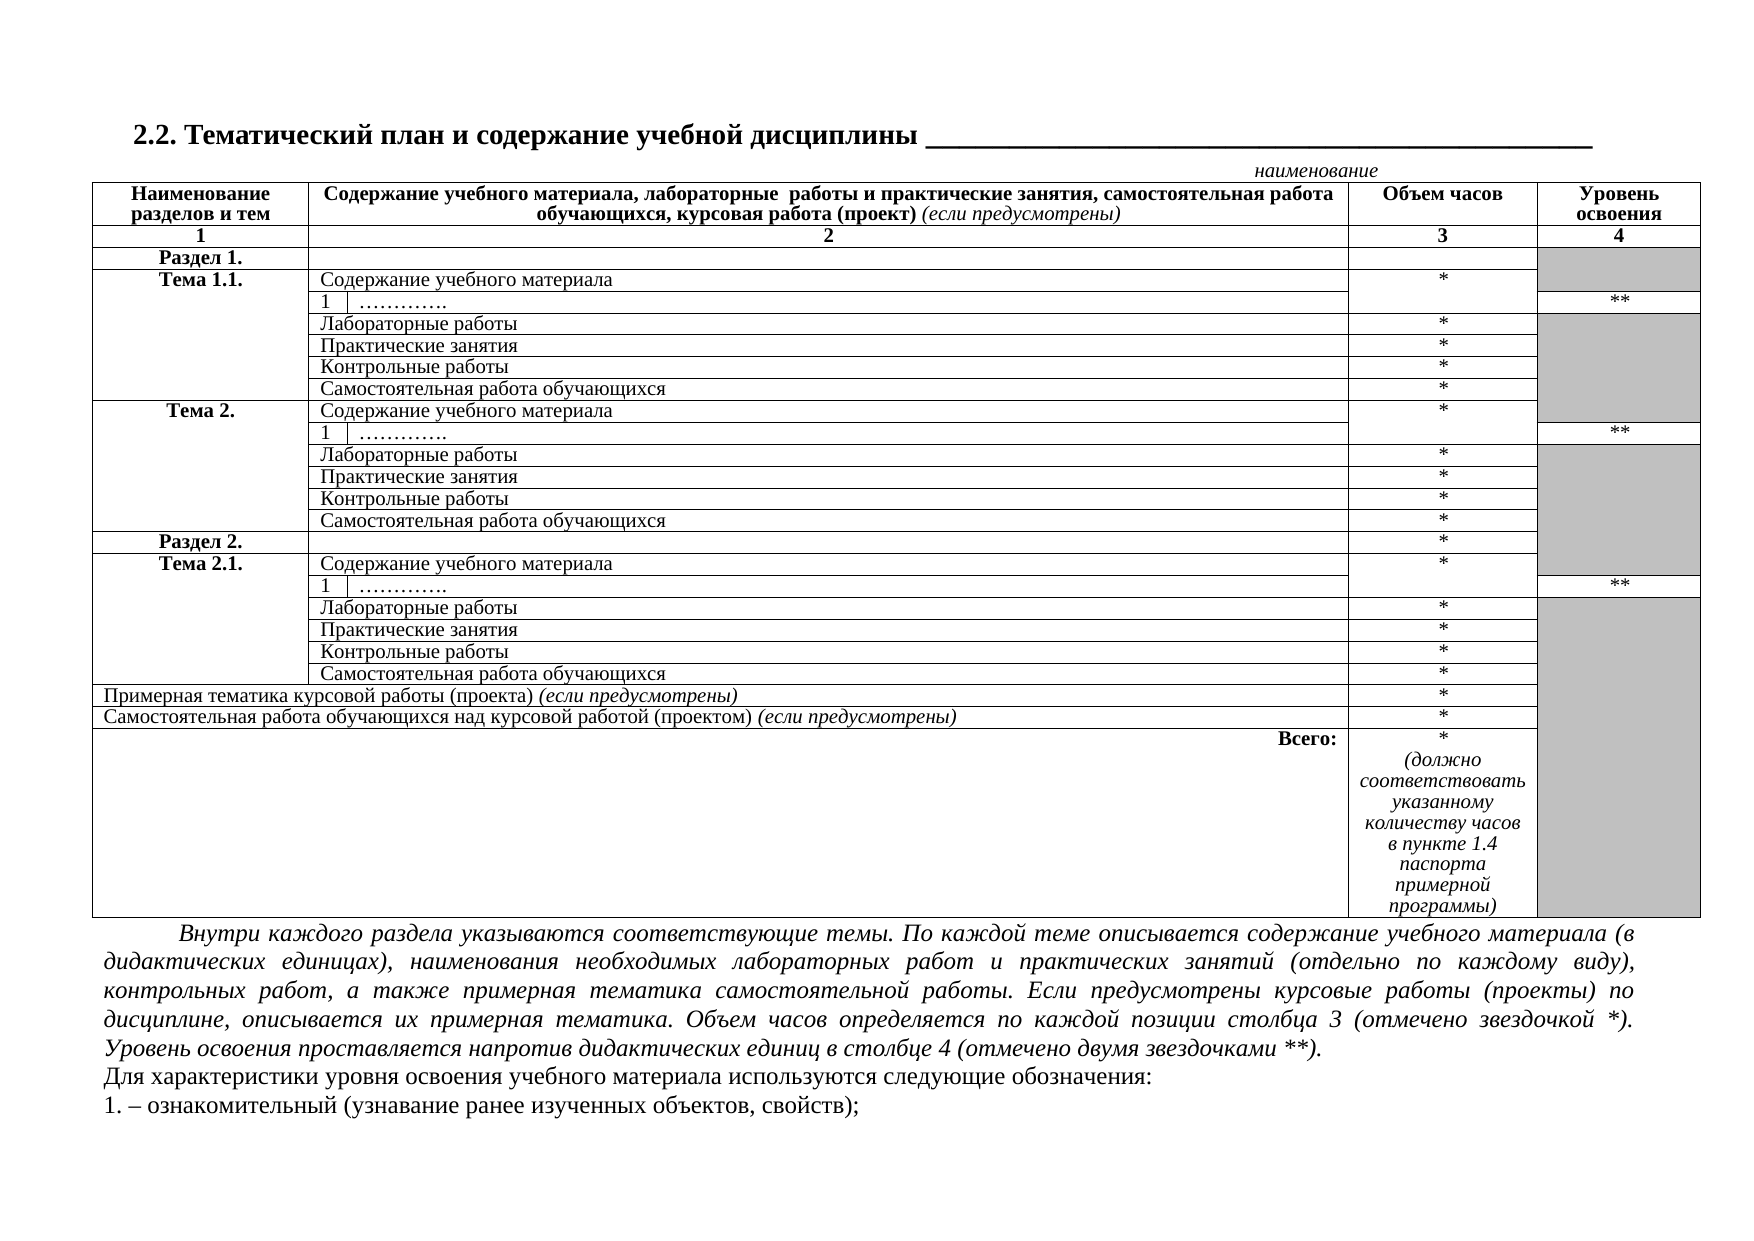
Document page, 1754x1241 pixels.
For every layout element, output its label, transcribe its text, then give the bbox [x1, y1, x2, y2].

table_cell * [1349, 314, 1537, 334]
table_cell 1 [309, 576, 347, 597]
table_cell ** [1538, 292, 1700, 312]
table_cell * [1349, 445, 1537, 466]
table_cell * [1349, 598, 1537, 619]
table_cell * [1349, 685, 1537, 706]
table_cell Контрольные работы [309, 642, 1348, 662]
table_cell Самостоятельная работа обучающихся [309, 664, 1348, 684]
table_cell [1349, 248, 1537, 269]
table_cell * [1349, 379, 1537, 400]
table_cell * [1349, 335, 1537, 356]
table_cell Лабораторные работы [309, 314, 1348, 334]
table_cell 4 [1538, 226, 1700, 247]
table_cell 2 [309, 226, 1348, 247]
table_cell [309, 532, 1348, 553]
table_cell [1538, 598, 1700, 917]
table_cell Содержание учебного материала [309, 554, 1348, 575]
table_cell Содержание учебного материала [309, 270, 1348, 291]
table_cell Всего: [93, 729, 1348, 917]
table_cell Практические занятия [309, 620, 1348, 641]
table_cell Раздел 2. [93, 532, 308, 553]
table_cell ** [1538, 576, 1700, 597]
text Для характеристики уровня освоения учебного материала используются следующие обозначения: [103, 1061, 1636, 1090]
table_cell …………. [348, 576, 1348, 597]
table_cell 1 [309, 292, 347, 312]
table_cell 1 [309, 423, 347, 444]
table_header Наименование разделов и тем [93, 183, 308, 225]
table_cell * [1349, 467, 1537, 487]
table_cell * [1349, 270, 1537, 312]
table_cell Лабораторные работы [309, 598, 1348, 619]
table_cell Раздел 1. [93, 248, 308, 269]
table_cell Контрольные работы [309, 489, 1348, 509]
table_cell [1538, 445, 1700, 575]
table_cell 3 [1349, 226, 1537, 247]
subtitle 2.2. Тематический план и содержание учебной дисциплины ________________________________________ [133, 114, 1636, 152]
table_cell Самостоятельная работа обучающихся [309, 510, 1348, 531]
table_cell * [1349, 664, 1537, 684]
table_cell 1 [93, 226, 308, 247]
table_cell Практические занятия [309, 335, 1348, 356]
table_cell [1538, 248, 1700, 291]
table_cell * [1349, 554, 1537, 597]
text Внутри каждого раздела указываются соответствующие темы. По каждой теме описывается содержание учебного материала (в дидактических единицах), наименования необходимых лабораторных работ и практических занятий (отдельно по каждому виду), контрольных работ, а также примерная тематика самостоятельной работы. Если предусмотрены курсовые работы (проекты) по дисциплине, описывается их примерная тематика. Объем часов определяется по каждой позиции столбца 3 (отмечено звездочкой *). Уровень освоения проставляется напротив дидактических единиц в столбце 4 (отмечено двумя звездочками **). [103, 918, 1636, 1061]
table_cell [309, 248, 1348, 269]
table_cell * [1349, 642, 1537, 662]
table_cell Лабораторные работы [309, 445, 1348, 466]
text 1. – ознакомительный (узнавание ранее изученных объектов, свойств); [103, 1090, 1636, 1119]
table_cell Тема 1.1. [93, 270, 308, 400]
table_cell * [1349, 510, 1537, 531]
table_cell [1538, 314, 1700, 422]
table_cell * [1349, 401, 1537, 444]
table_cell Самостоятельная работа обучающихся над курсовой работой (проектом) (если предусмотрены) [93, 707, 1348, 728]
table_cell * [1349, 357, 1537, 378]
table_cell Тема 2.1. [93, 554, 308, 684]
text наименование [103, 158, 1636, 182]
table_cell * [1349, 707, 1537, 728]
table_cell Самостоятельная работа обучающихся [309, 379, 1348, 400]
table_cell Практические занятия [309, 467, 1348, 487]
table_cell * [1349, 532, 1537, 553]
table_cell Содержание учебного материала [309, 401, 1348, 422]
table_cell * [1349, 489, 1537, 509]
table_header Объем часов [1349, 183, 1537, 225]
table_header Содержание учебного материала, лабораторные работы и практические занятия, самостоятельная работа обучающихся, курсовая работа (проект) (если предусмотрены) [309, 183, 1348, 225]
table_cell …………. [348, 292, 1348, 312]
table_cell * [1349, 620, 1537, 641]
table_cell * (должно соответствовать указанному количеству часов в пункте 1.4 паспорта примерной программы) [1349, 729, 1537, 917]
table_cell Тема 2. [93, 401, 308, 531]
table_cell ** [1538, 423, 1700, 444]
table_cell Контрольные работы [309, 357, 1348, 378]
table_cell …………. [348, 423, 1348, 444]
table_cell Примерная тематика курсовой работы (проекта) (если предусмотрены) [93, 685, 1348, 706]
table_header Уровень освоения [1538, 183, 1700, 225]
